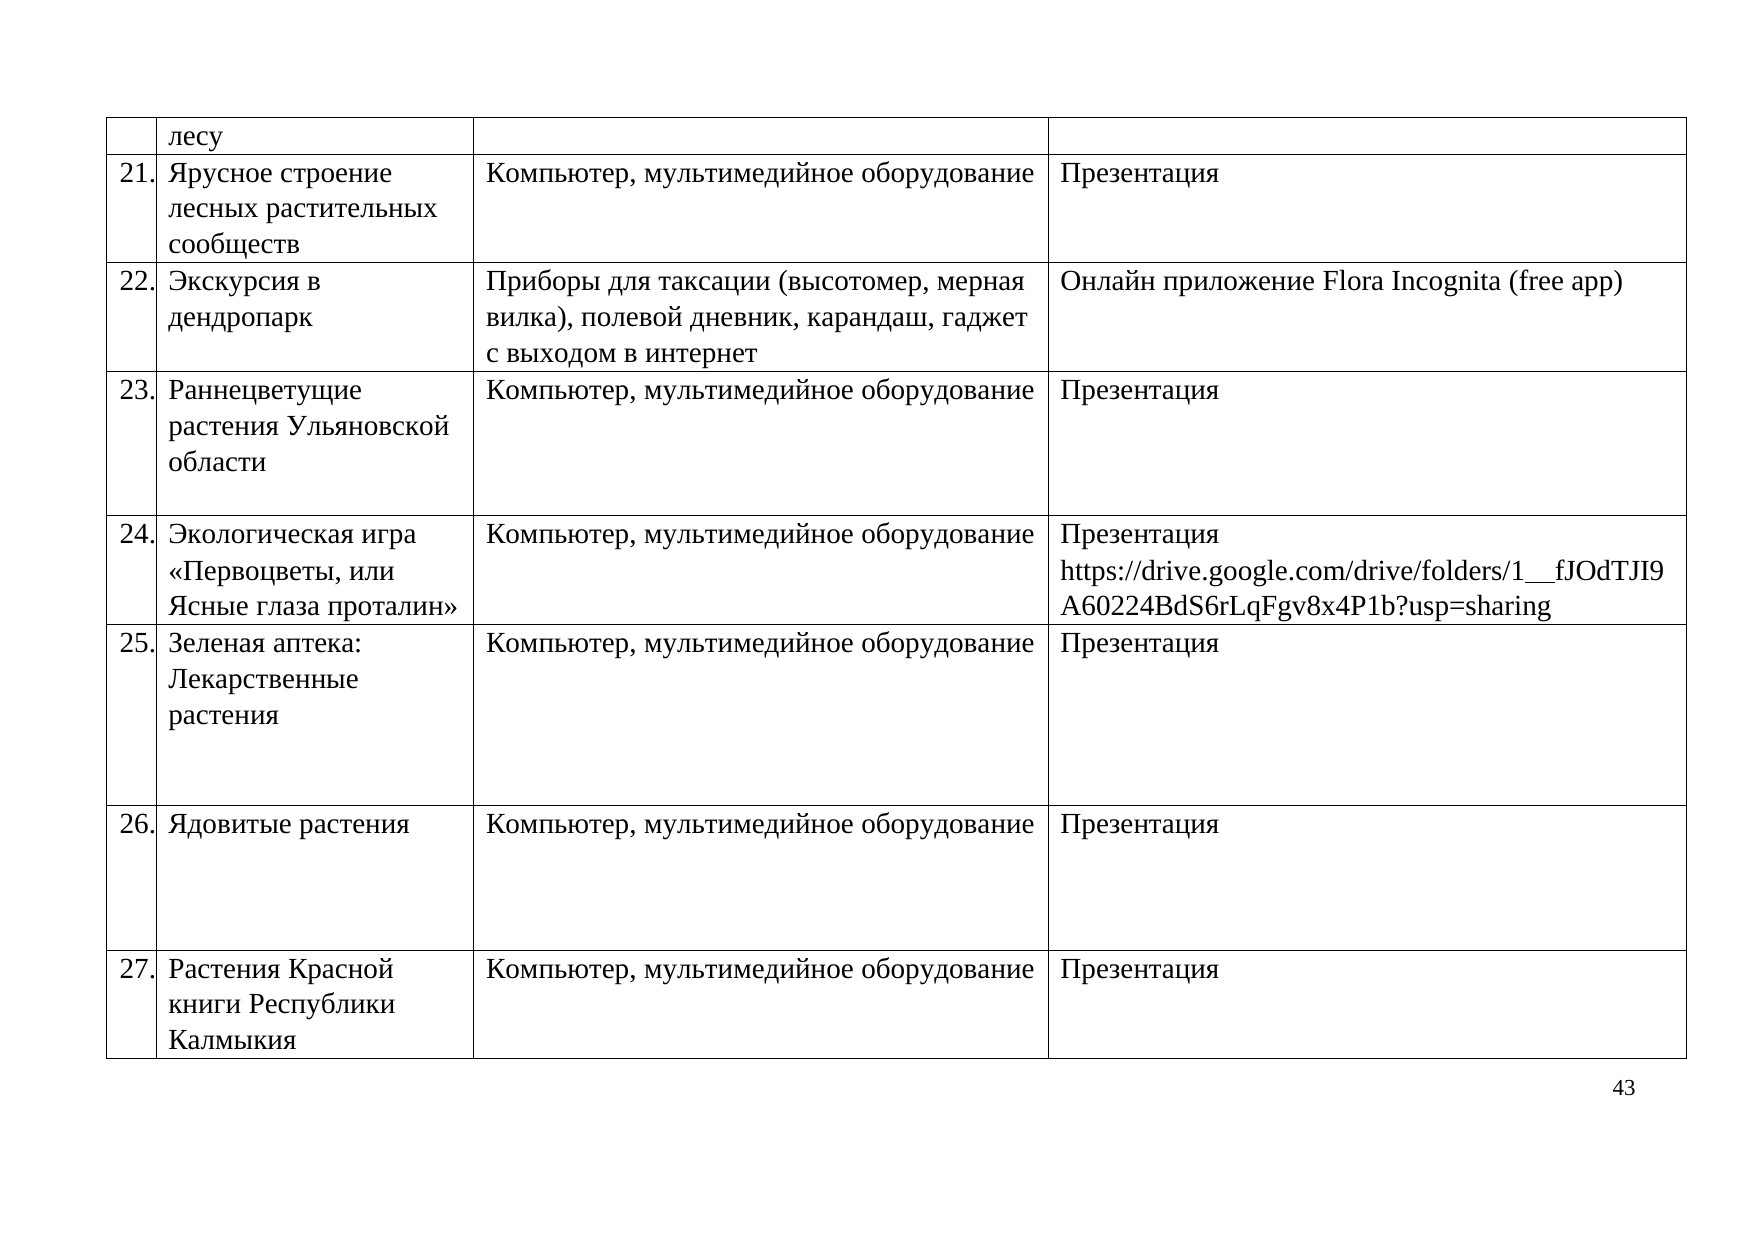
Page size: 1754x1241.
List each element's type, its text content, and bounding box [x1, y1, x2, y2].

table_cell Ярусное строение лесных растительных сообществ [157, 155, 473, 262]
table_cell Раннецветущие растения Ульяновской области [157, 372, 473, 515]
table_cell Компьютер, мультимедийное оборудование [474, 625, 1048, 805]
table_cell 25. [107, 625, 156, 805]
table_header [107, 118, 156, 153]
table_header лесу [157, 118, 473, 153]
table_cell Зеленая аптека: Лекарственные растения [157, 625, 473, 805]
table_cell 24. [107, 516, 156, 624]
table_cell 21. [107, 155, 156, 262]
table_cell 26. [107, 806, 156, 950]
table_cell Приборы для таксации (высотомер, мерная вилка), полевой дневник, карандаш, гаджет с выходом в интернет [474, 263, 1048, 371]
table_header [474, 118, 1048, 153]
table_cell Онлайн приложение Flora Incognita (free app) [1049, 263, 1686, 371]
table_cell Презентация [1049, 806, 1686, 950]
table_header [1049, 118, 1686, 153]
table_cell Экологическая игра «Первоцветы, или Ясные глаза проталин» [157, 516, 473, 624]
table_cell Экскурсия в дендропарк [157, 263, 473, 371]
table_cell Презентация [1049, 951, 1686, 1058]
table_cell Презентация https://drive.google.com/drive/folders/1 fJOdTJI9 A60224BdS6rLqFgv8x4P1b?usp=sharing [1049, 516, 1686, 624]
table_cell 22. [107, 263, 156, 371]
table_cell Презентация [1049, 372, 1686, 515]
table_cell Презентация [1049, 155, 1686, 262]
table_cell Компьютер, мультимедийное оборудование [474, 516, 1048, 624]
table_cell 27. [107, 951, 156, 1058]
table_cell Ядовитые растения [157, 806, 473, 950]
table_cell Компьютер, мультимедийное оборудование [474, 372, 1048, 515]
table_cell Компьютер, мультимедийное оборудование [474, 155, 1048, 262]
table_cell Компьютер, мультимедийное оборудование [474, 806, 1048, 950]
table_cell Растения Красной книги Республики Калмыкия [157, 951, 473, 1058]
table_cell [474, 951, 1048, 1058]
table_cell 23. [107, 372, 156, 515]
table_cell Презентация [1049, 625, 1686, 805]
